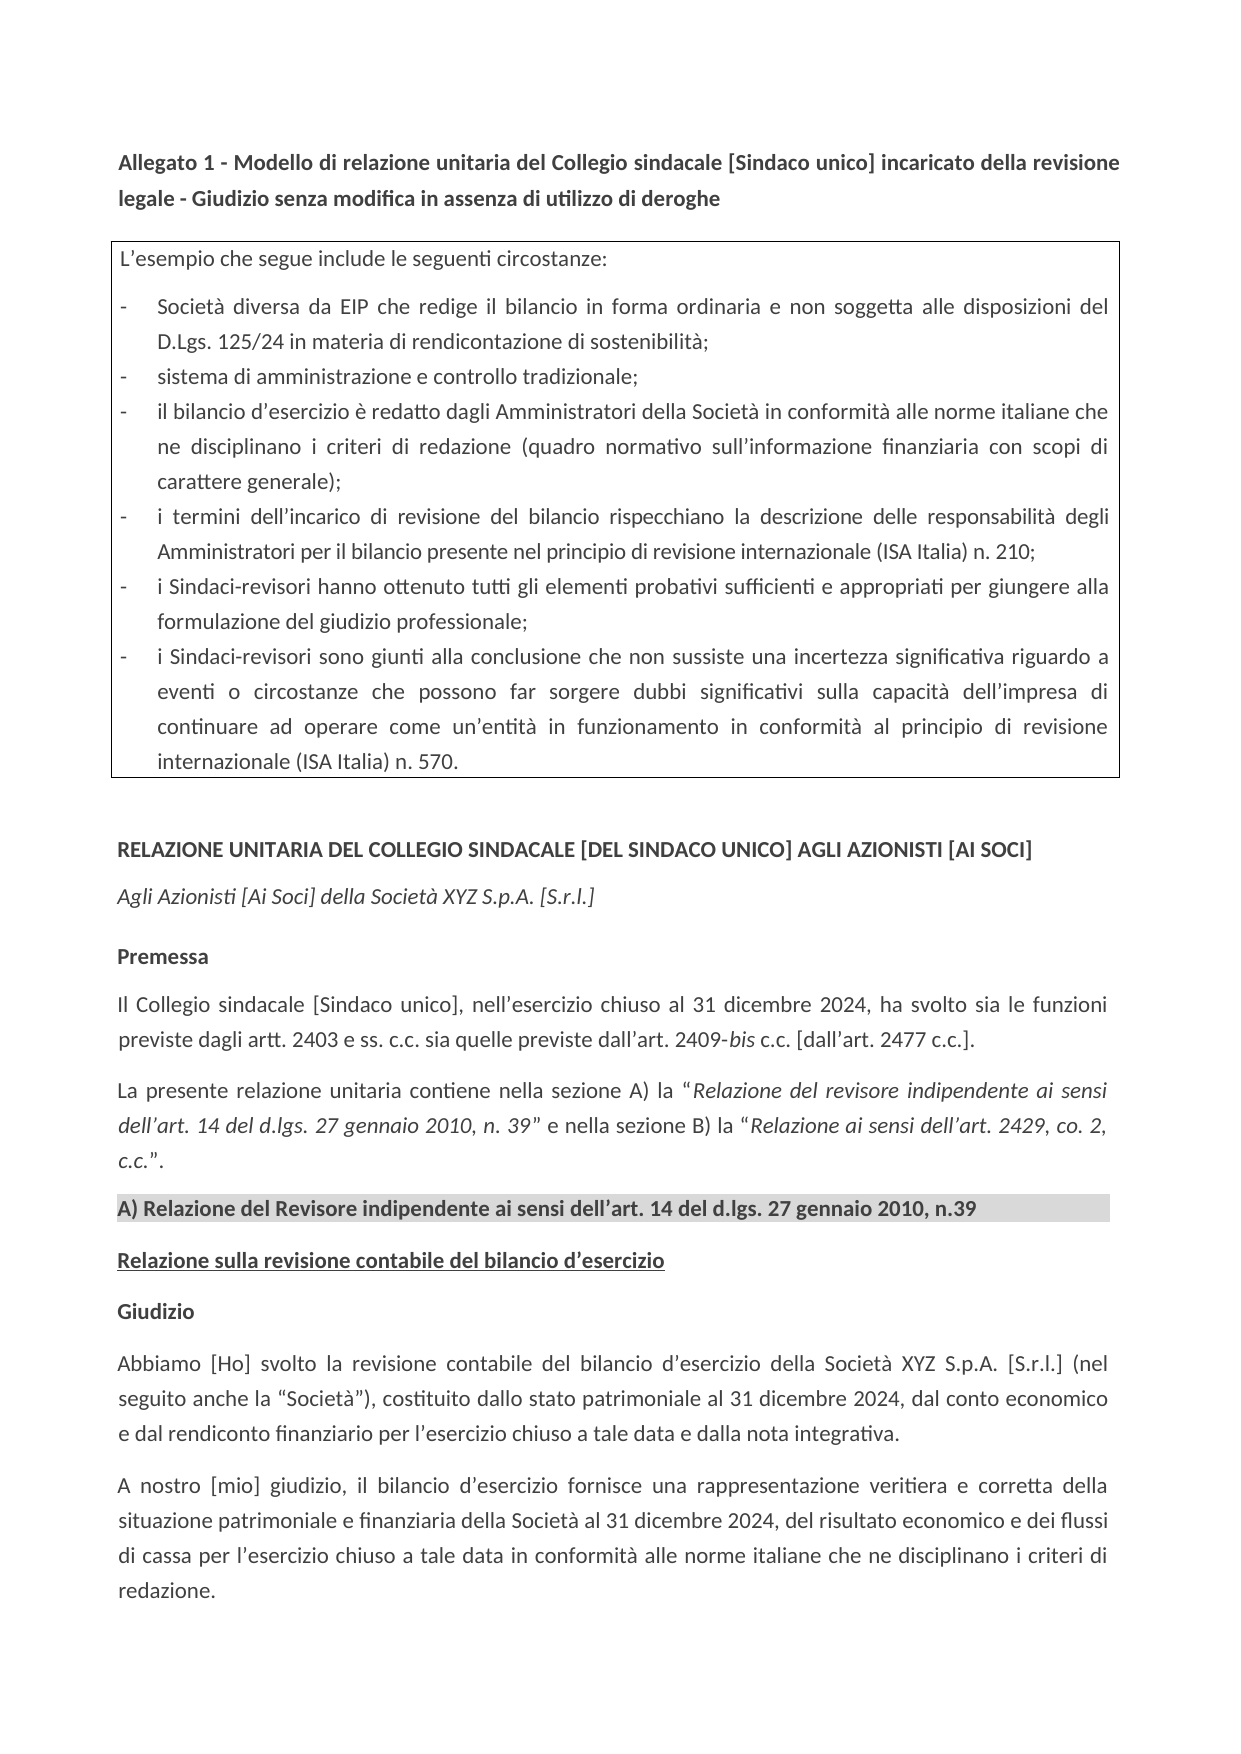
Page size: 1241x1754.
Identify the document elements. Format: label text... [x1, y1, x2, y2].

text L’esempio che segue include le seguenti circostanze: [112, 242, 1119, 272]
list il bilancio d’esercizio è redatto dagli Amministratori della Società in conformità alle norme italiane che ne disciplinano i criteri di redazione (quadro normativo sull’informazione finanziaria con scopi di carattere generale); [112, 394, 1119, 495]
text Premessa [117, 942, 1110, 970]
text A nostro [mio] giudizio, il bilancio d’esercizio fornisce una rappresentazione veritiera e corretta della situazione patrimoniale e finanziaria della Società al 31 dicembre 2024, del risultato economico e dei flussi di cassa per l’esercizio chiuso a tale data in conformità alle norme italiane che ne disciplinano i criteri di redazione. [117, 1471, 1110, 1604]
list i Sindaci-revisori hanno ottenuto tutti gli elementi probativi sufficienti e appropriati per giungere alla formulazione del giudizio professionale; [112, 569, 1119, 635]
list Società diversa da EIP che redige il bilancio in forma ordinaria e non soggetta alle disposizioni del D.Lgs. 125/24 in materia di rendicontazione di sostenibilità; [112, 289, 1119, 355]
text Abbiamo [Ho] svolto la revisione contabile del bilancio d’esercizio della Società XYZ S.p.A. [S.r.l.] (nel seguito anche la “Società”), costituito dallo stato patrimoniale al 31 dicembre 2024, dal conto economico e dal rendiconto finanziario per l’esercizio chiuso a tale data e dalla nota integrativa. [117, 1349, 1110, 1447]
text Giudizio [117, 1297, 1110, 1325]
list i termini dell’incarico di revisione del bilancio rispecchiano la descrizione delle responsabilità degli Amministratori per il bilancio presente nel principio di revisione internazionale (ISA Italia) n. 210; [112, 499, 1119, 565]
text Relazione sulla revisione contabile del bilancio d’esercizio [117, 1246, 1110, 1274]
text Allegato 1 - Modello di relazione unitaria del Collegio sindacale [Sindaco unico] incaricato della revisione legale - Giudizio senza modifica in assenza di utilizzo di deroghe [118, 148, 1122, 212]
text A) Relazione del Revisore indipendente ai sensi dell’art. 14 del d.lgs. 27 gennaio 2010, n.39 [117, 1194, 1110, 1222]
text Il Collegio sindacale [Sindaco unico], nell’esercizio chiuso al 31 dicembre 2024, ha svolto sia le funzioni previste dagli artt. 2403 e ss. c.c. sia quelle previste dall’art. 2409-bis c.c. [dall’art. 2477 c.c.]. [117, 990, 1110, 1053]
list sistema di amministrazione e controllo tradizionale; [112, 359, 1119, 390]
text La presente relazione unitaria contiene nella sezione A) la “Relazione del revisore indipendente ai sensi dell’art. 14 del d.lgs. 27 gennaio 2010, n. 39” e nella sezione B) la “Relazione ai sensi dell’art. 2429, co. 2, c.c.”. [117, 1077, 1110, 1174]
text RELAZIONE UNITARIA DEL COLLEGIO SINDACALE [DEL SINDACO UNICO] AGLI AZIONISTI [AI SOCI] [117, 835, 1110, 863]
text Agli Azionisti [Ai Soci] della Società XYZ S.p.A. [S.r.l.] [117, 882, 1110, 910]
list i Sindaci-revisori sono giunti alla conclusione che non sussiste una incertezza significativa riguardo a eventi o circostanze che possono far sorgere dubbi significativi sulla capacità dell’impresa di continuare ad operare come un’entità in funzionamento in conformità al principio di revisione internazionale (ISA Italia) n. 570. [112, 639, 1119, 777]
